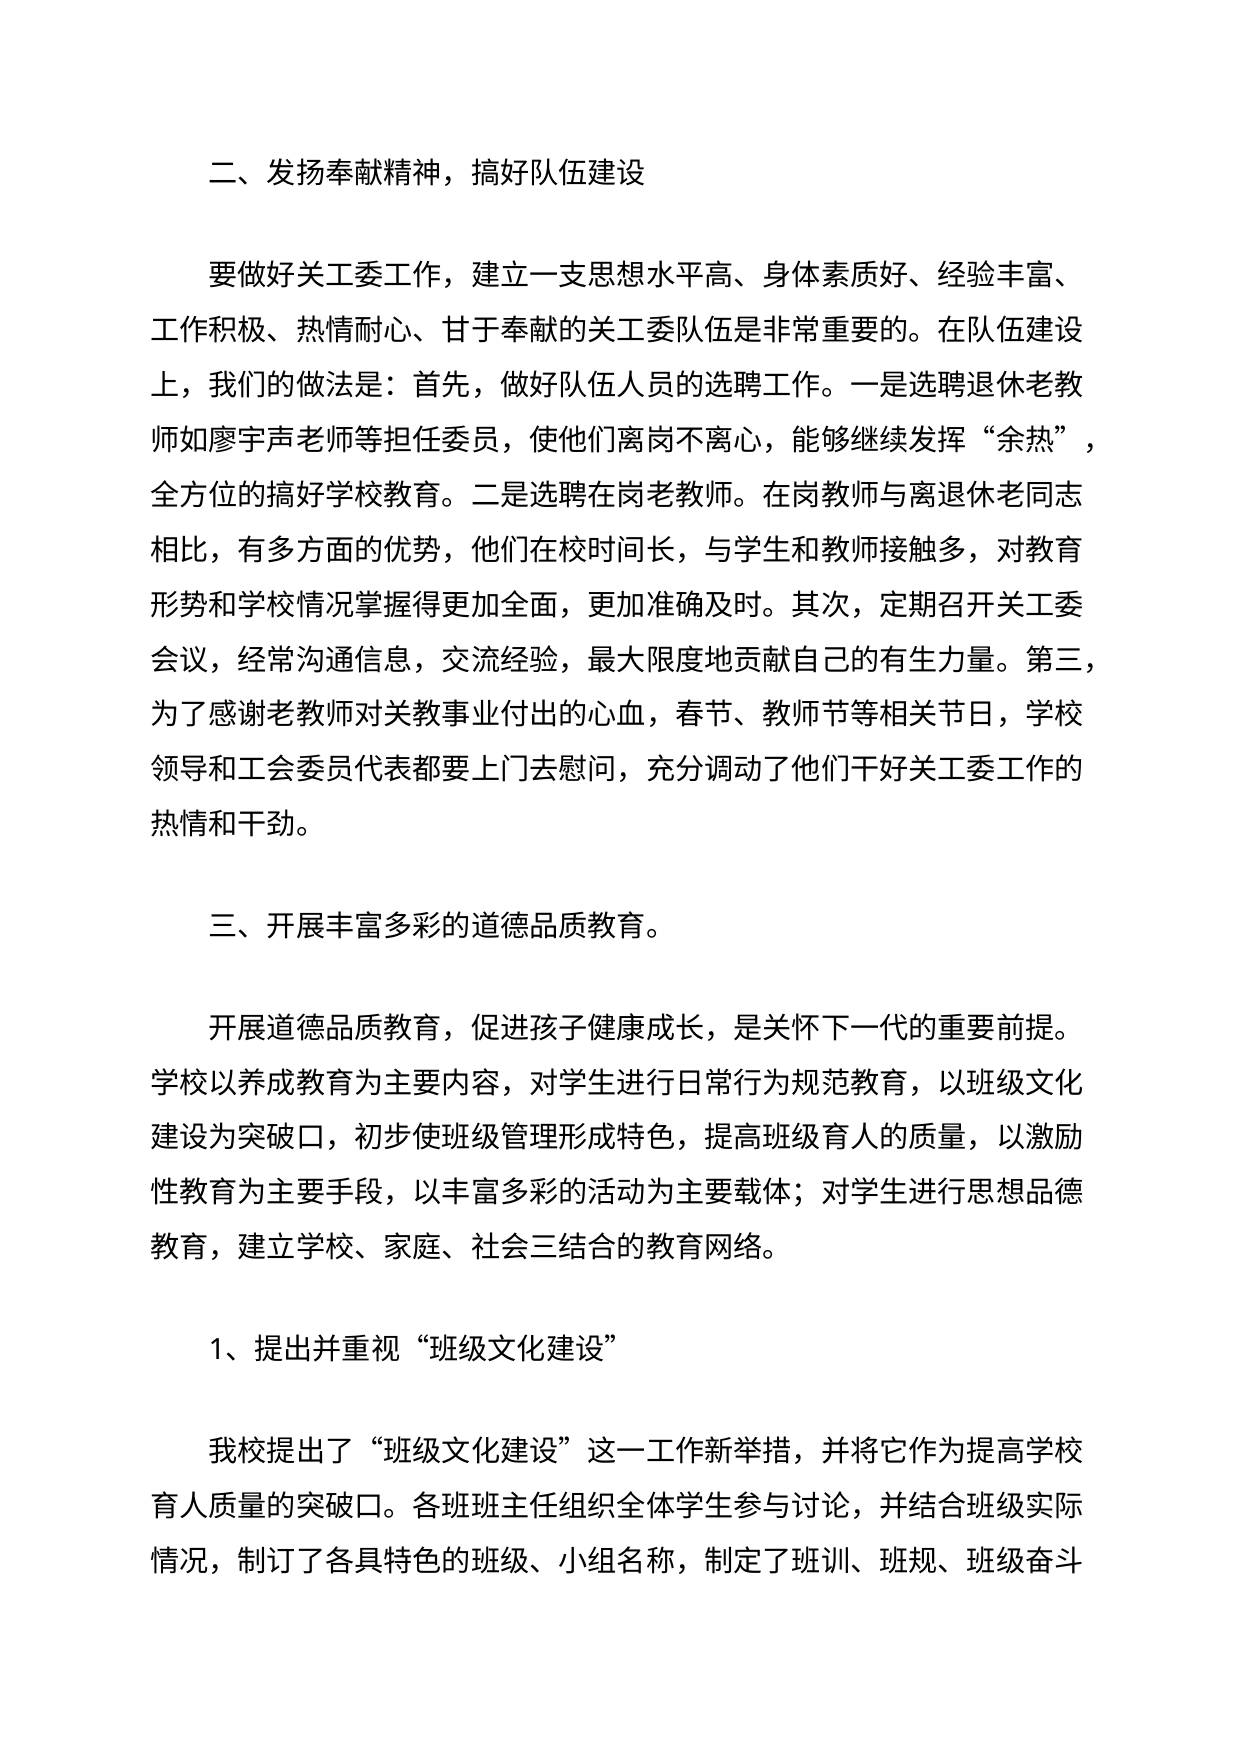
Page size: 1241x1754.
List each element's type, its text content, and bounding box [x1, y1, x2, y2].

text 二、发扬奉献精神，搞好队伍建设 [150, 150, 1090, 192]
text 三、开展丰富多彩的道德品质教育。 [150, 902, 1090, 945]
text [150, 1428, 1090, 1580]
text 1、提出并重视“班级文化建设” [150, 1326, 1090, 1368]
text 开展道德品质教育，促进孩子健康成长，是关怀下一代的重要前提。学校以养成教育为主要内容，对学生进行日常行为规范教育，以班级文化建设为突破口，初步使班级管理形成特色，提高班级育人的质量，以激励性教育为主要手段，以丰富多彩的活动为主要载体；对学生进行思想品德教育，建立学校、家庭、社会三结合的教育网络。 [150, 1004, 1090, 1266]
text 要做好关工委工作，建立一支思想水平高、身体素质好、经验丰富、工作积极、热情耐心、甘于奉献的关工委队伍是非常重要的。在队伍建设上，我们的做法是：首先，做好队伍人员的选聘工作。一是选聘退休老教师如廖宇声老师等担任委员，使他们离岗不离心，能够继续发挥“余热”，全方位的搞好学校教育。二是选聘在岗老教师。在岗教师与离退休老同志相比，有多方面的优势，他们在校时间长，与学生和教师接触多，对教育形势和学校情况掌握得更加全面，更加准确及时。其次，定期召开关工委会议，经常沟通信息，交流经验，最大限度地贡献自己的有生力量。第三，为了感谢老教师对关教事业付出的心血，春节、教师节等相关节日，学校领导和工会委员代表都要上门去慰问，充分调动了他们干好关工委工作的热情和干劲。 [150, 252, 1090, 843]
